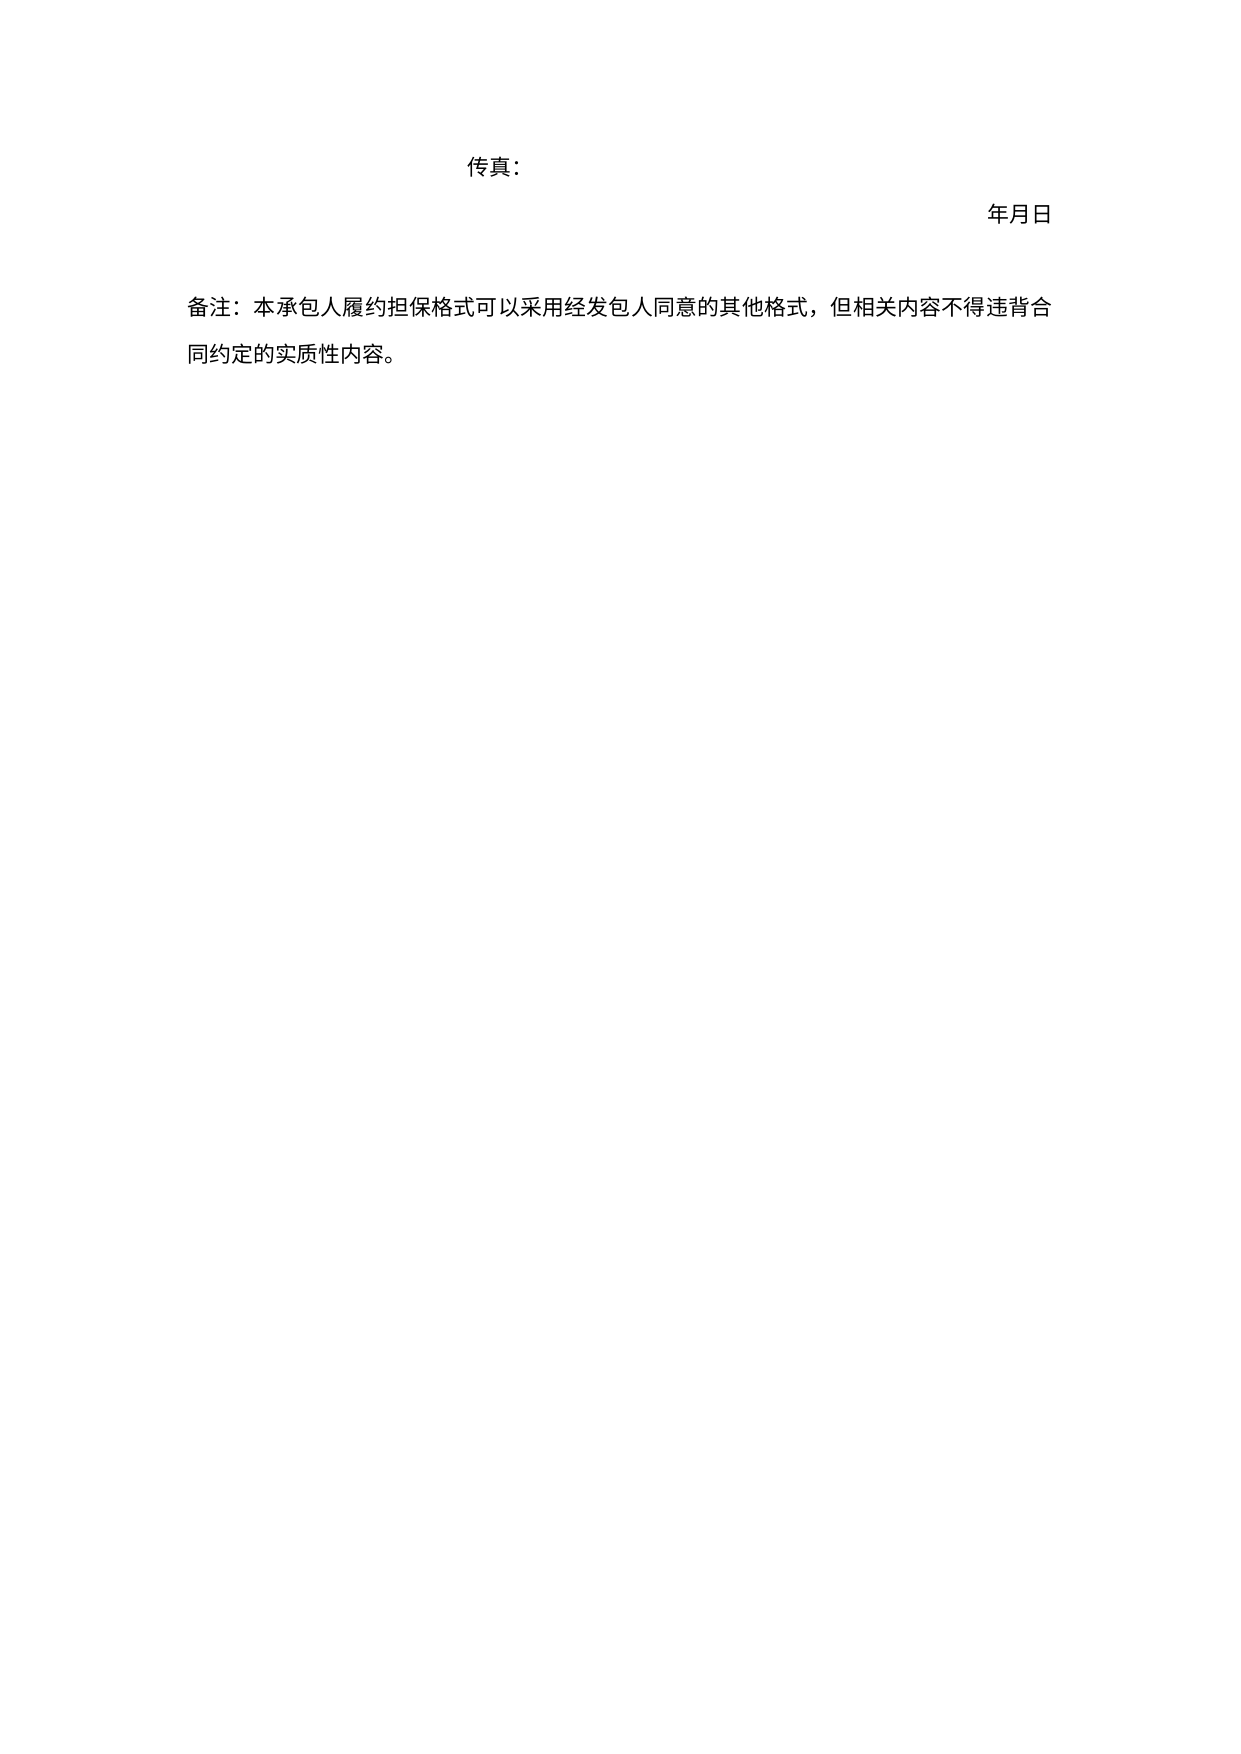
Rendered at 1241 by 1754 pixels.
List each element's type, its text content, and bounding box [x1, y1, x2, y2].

text 传真： [468, 150, 1053, 182]
text 年月日 [468, 197, 1053, 229]
text 备注：本承包人履约担保格式可以采用经发包人同意的其他格式，但相关内容不得违背合同约定的实质性内容。 [187, 290, 1053, 369]
